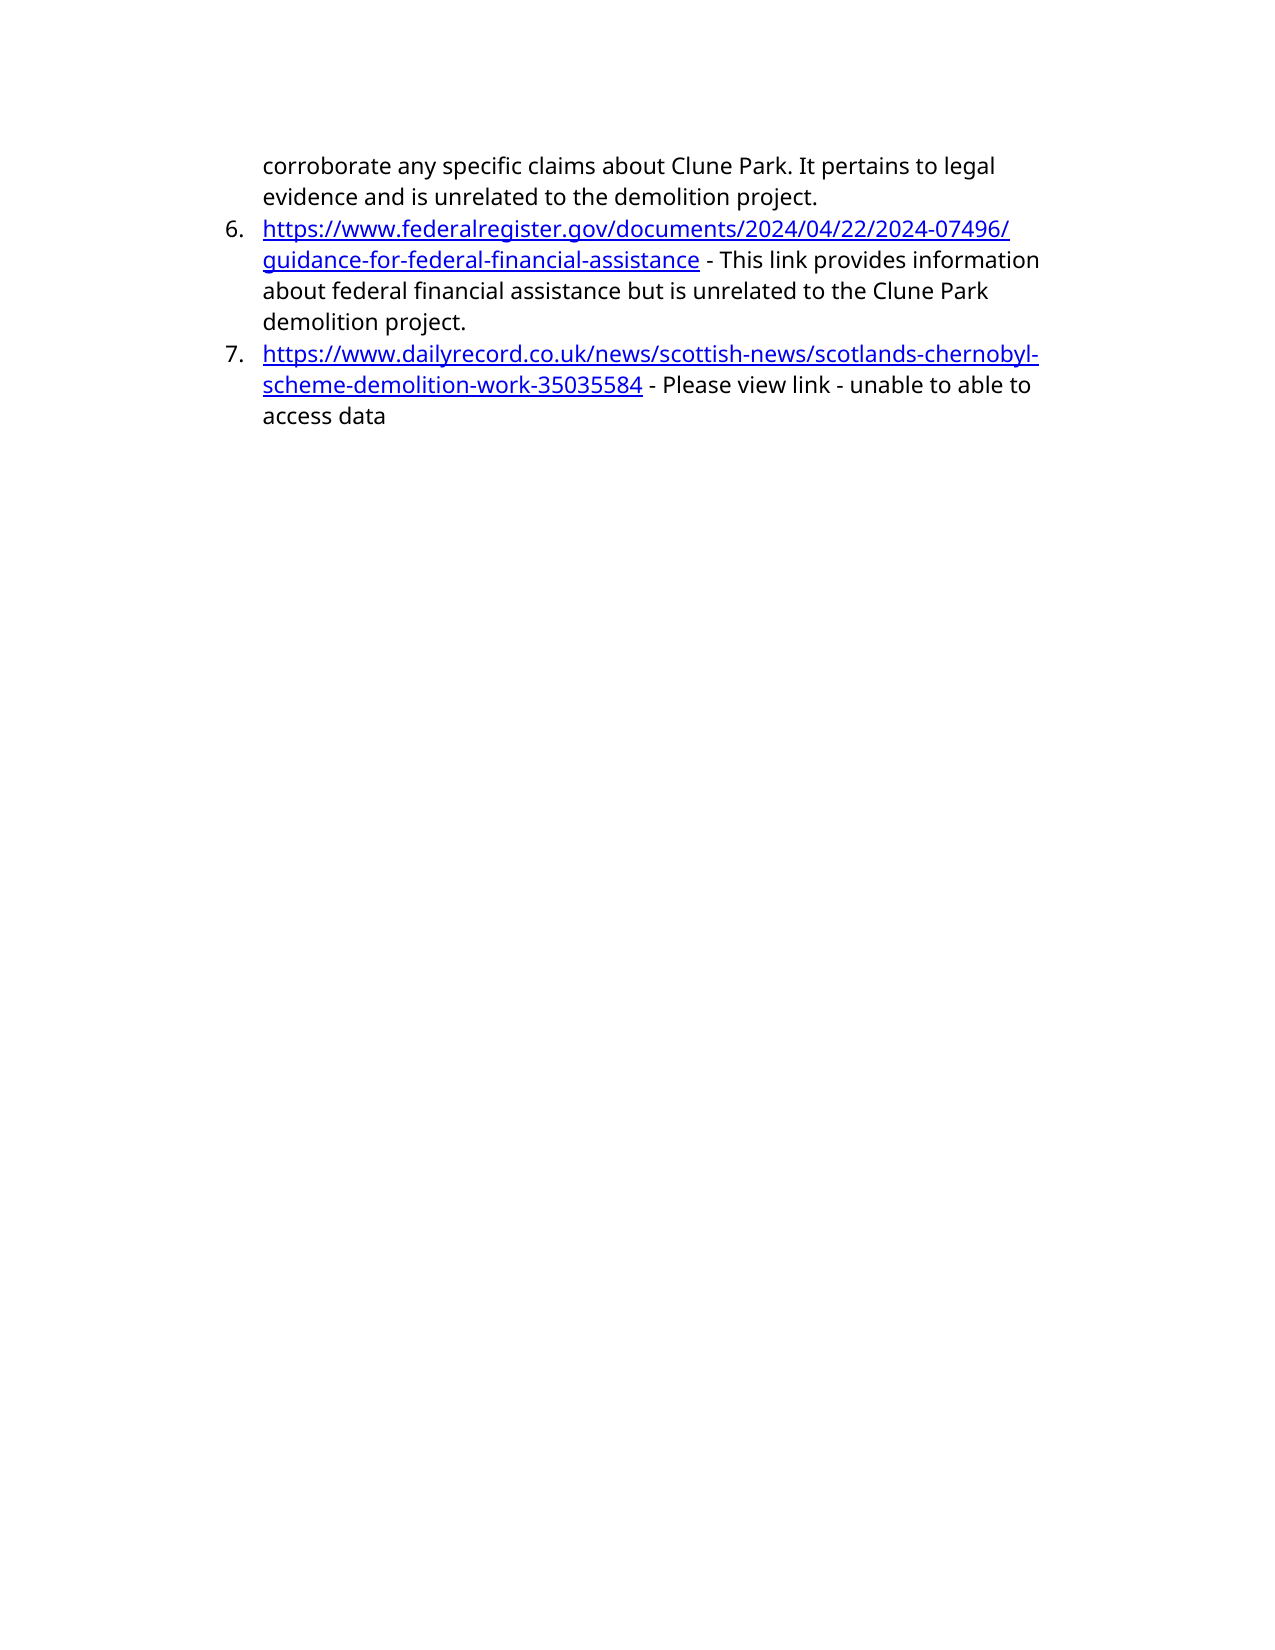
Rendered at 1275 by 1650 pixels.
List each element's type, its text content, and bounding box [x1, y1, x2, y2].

list https://www.federalregister.gov/documents/2024/04/22/2024-07496/guidance-for-federal-financial-assistance - This link provides information about federal financial assistance but is unrelated to the Clune Park demolition project. [225, 212, 1087, 337]
list https://www.dailyrecord.co.uk/news/scottish-news/scotlands-chernobyl-scheme-demolition-work-35035584 - Please view link - unable to able to access data [225, 337, 1087, 431]
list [225, 150, 1087, 212]
